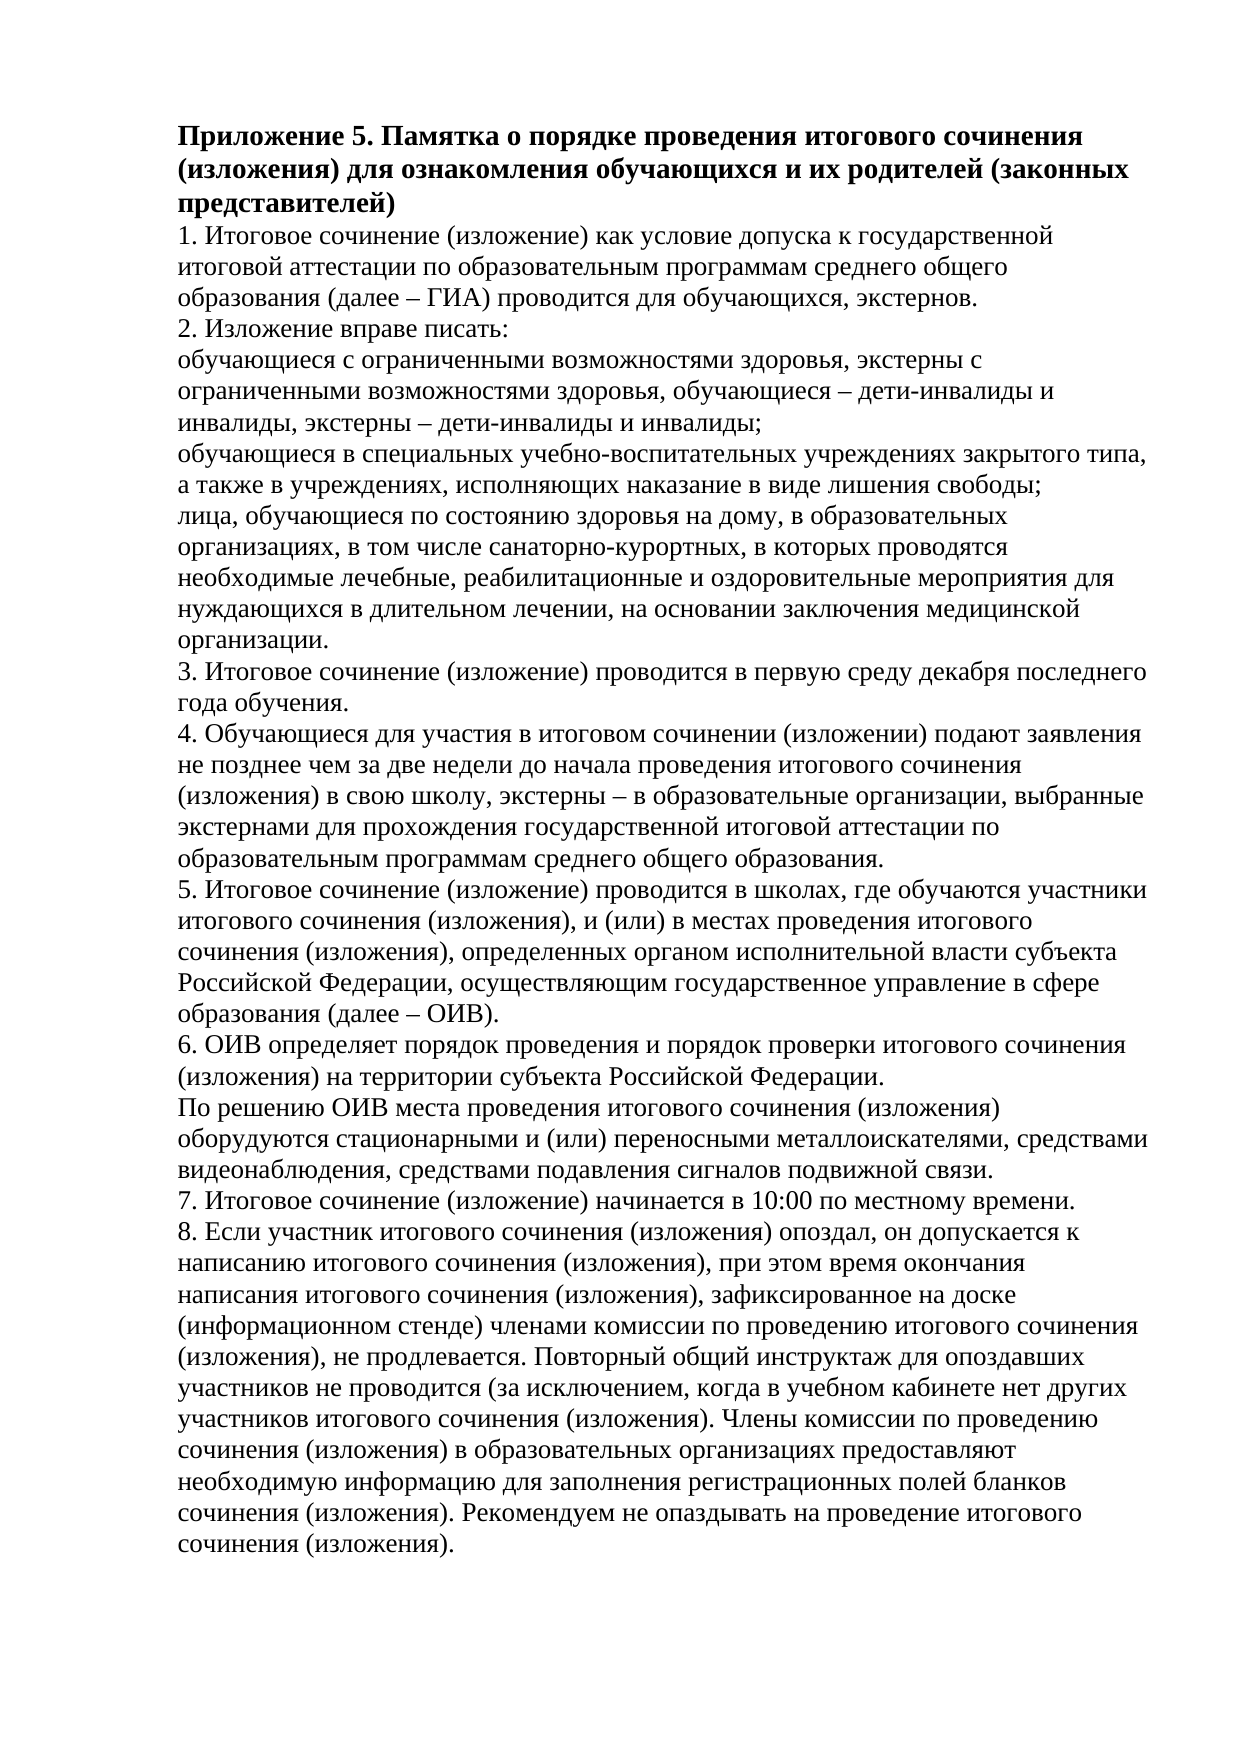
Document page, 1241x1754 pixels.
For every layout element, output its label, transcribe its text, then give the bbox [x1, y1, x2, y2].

text обучающиеся в специальных учебно-воспитательных учреждениях закрытого типа, а также в учреждениях, исполняющих наказание в виде лишения свободы; [177, 437, 1152, 499]
text 7. Итоговое сочинение (изложение) начинается в 10:00 по местному времени. [177, 1184, 1152, 1215]
text 6. ОИВ определяет порядок проведения и порядок проверки итогового сочинения (изложения) на территории субъекта Российской Федерации. [177, 1028, 1152, 1091]
text 2. Изложение вправе писать: [177, 312, 1152, 343]
text 8. Если участник итогового сочинения (изложения) опоздал, он допускается к написанию итогового сочинения (изложения), при этом время окончания написания итогового сочинения (изложения), зафиксированное на доске (информационном стенде) членами комиссии по проведению итогового сочинения (изложения), не продлевается. Повторный общий инструктаж для опоздавших участников не проводится (за исключением, когда в учебном кабинете нет других участников итогового сочинения (изложения). Члены комиссии по проведению сочинения (изложения) в образовательных организациях предоставляют необходимую информацию для заполнения регистрационных полей бланков сочинения (изложения). Рекомендуем не опаздывать на проведение итогового сочинения (изложения). [177, 1215, 1152, 1558]
text 5. Итоговое сочинение (изложение) проводится в школах, где обучаются участники итогового сочинения (изложения), и (или) в местах проведения итогового сочинения (изложения), определенных органом исполнительной власти субъекта Российской Федерации, осуществляющим государственное управление в сфере образования (далее – ОИВ). [177, 873, 1152, 1028]
text 3. Итоговое сочинение (изложение) проводится в первую среду декабря последнего года обучения. [177, 655, 1152, 717]
text 4. Обучающиеся для участия в итоговом сочинении (изложении) подают заявления не позднее чем за две недели до начала проведения итогового сочинения (изложения) в свою школу, экстерны – в образовательные организации, выбранные экстернами для прохождения государственной итоговой аттестации по образовательным программам среднего общего образования. [177, 717, 1152, 873]
text лица, обучающиеся по состоянию здоровья на дому, в образовательных организациях, в том числе санаторно-курортных, в которых проводятся необходимые лечебные, реабилитационные и оздоровительные мероприятия для нуждающихся в длительном лечении, на основании заключения медицинской организации. [177, 499, 1152, 655]
text По решению ОИВ места проведения итогового сочинения (изложения) оборудуются стационарными и (или) переносными металлоискателями, средствами видеонаблюдения, средствами подавления сигналов подвижной связи. [177, 1091, 1152, 1184]
text 1. Итоговое сочинение (изложение) как условие допуска к государственной итоговой аттестации по образовательным программам среднего общего образования (далее – ГИА) проводится для обучающихся, экстернов. [177, 219, 1152, 312]
text Приложение 5. Памятка о порядке проведения итогового сочинения (изложения) для ознакомления обучающихся и их родителей (законных представителей) [177, 118, 1152, 219]
text обучающиеся с ограниченными возможностями здоровья, экстерны с ограниченными возможностями здоровья, обучающиеся – дети-инвалиды и инвалиды, экстерны – дети-инвалиды и инвалиды; [177, 343, 1152, 437]
